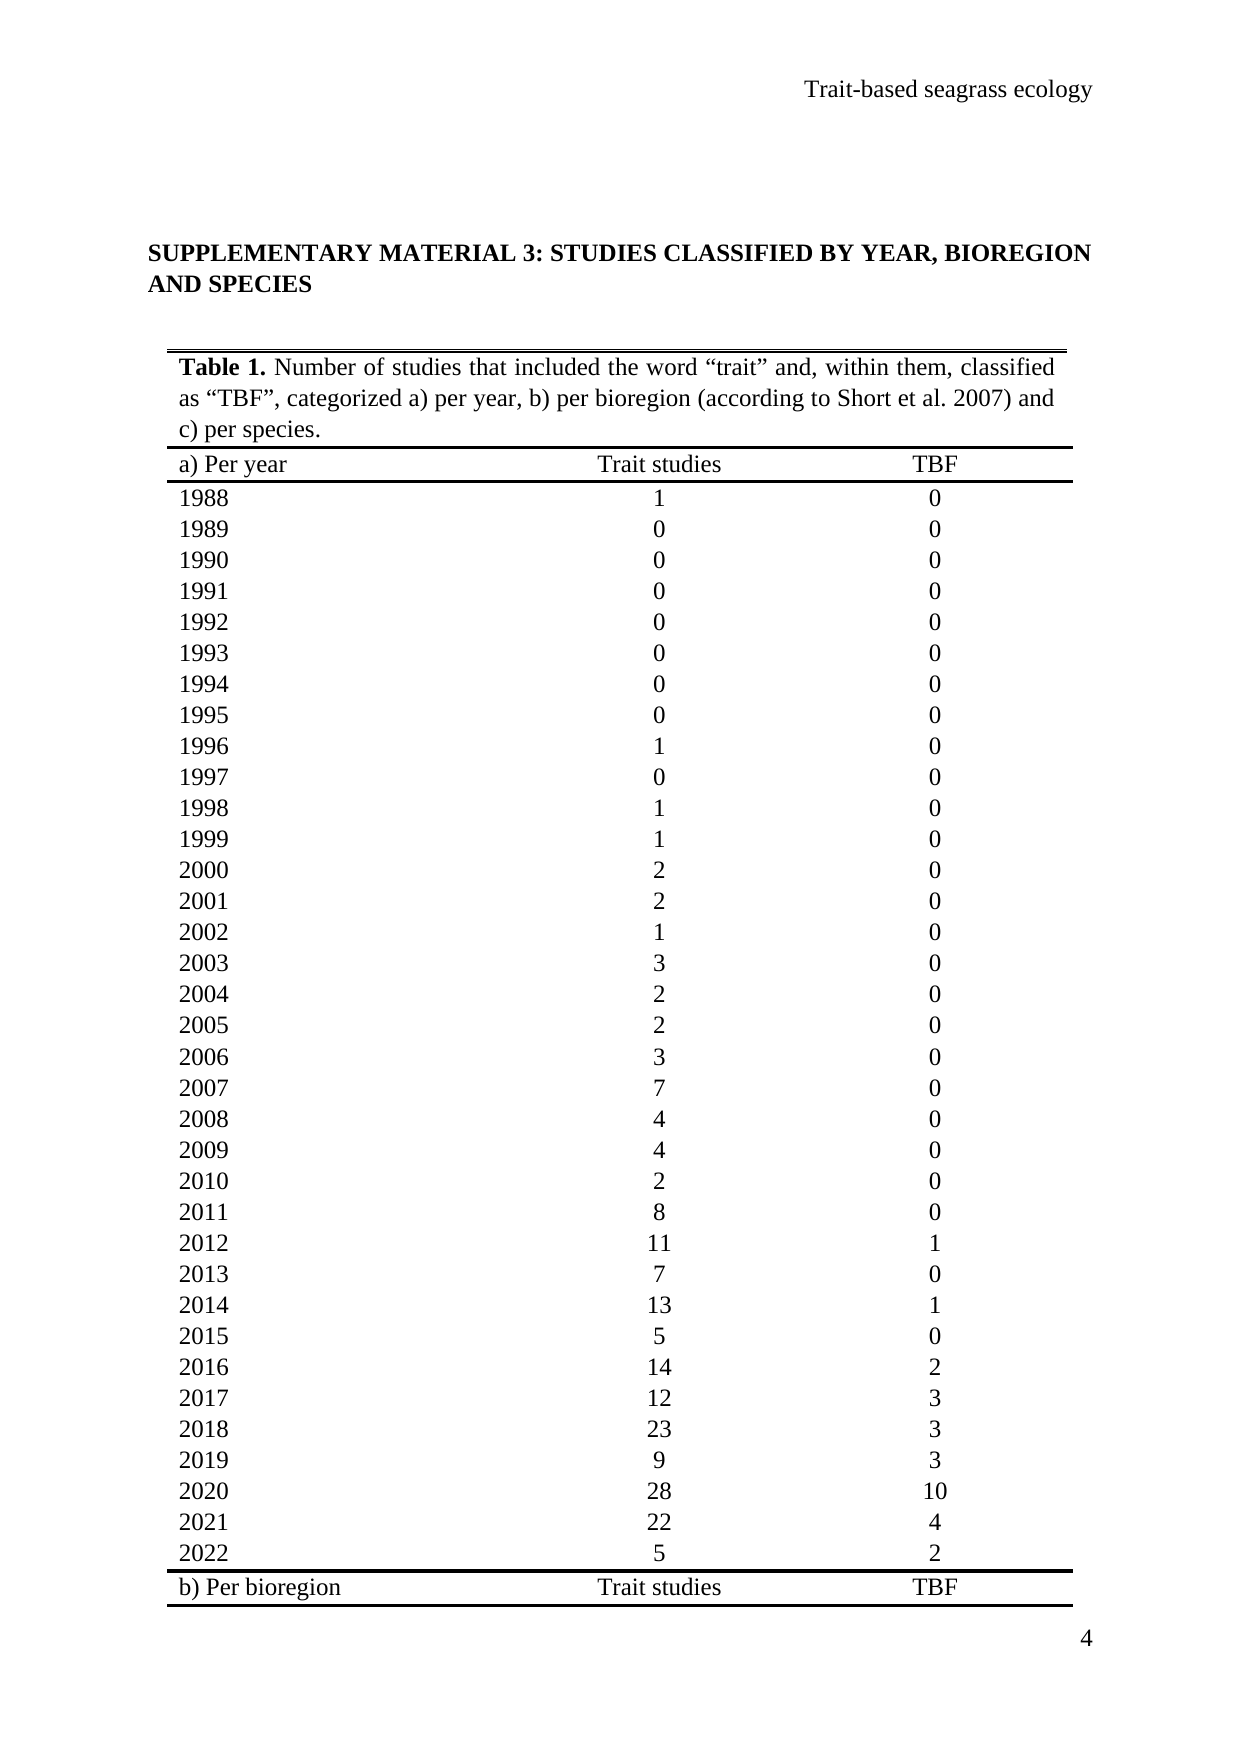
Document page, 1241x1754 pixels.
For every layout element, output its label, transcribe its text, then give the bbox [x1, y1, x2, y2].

table_cell 7 [521, 1259, 797, 1290]
table_cell 28 [521, 1476, 797, 1507]
table_cell 0 [521, 576, 797, 607]
table_cell 8 [521, 1197, 797, 1228]
table_cell 2022 [167, 1538, 521, 1569]
table_cell 2011 [167, 1197, 521, 1228]
table_cell 1999 [167, 824, 521, 855]
table_cell 1995 [167, 700, 521, 731]
table_cell 1994 [167, 669, 521, 700]
table_cell 2008 [167, 1104, 521, 1135]
table_cell 3 [797, 1414, 1073, 1445]
table_header Table 1. Number of studies that included the word “trait” and, within them, classified as “TBF”, categorized a) per year, b) per bioregion (according to Short et al. 2007) and c) per species. [167, 353, 1067, 446]
table_cell 0 [521, 514, 797, 545]
table_cell 2007 [167, 1073, 521, 1104]
table_cell 0 [797, 824, 1073, 855]
table_cell 0 [797, 545, 1073, 576]
table_cell b) Per bioregion [167, 1573, 521, 1603]
table_cell 1998 [167, 793, 521, 824]
table_cell 3 [521, 1042, 797, 1073]
table_cell 0 [797, 1197, 1073, 1228]
table_cell 2 [521, 855, 797, 886]
table_cell 4 [797, 1507, 1073, 1538]
table_cell 2018 [167, 1414, 521, 1445]
table_cell 0 [797, 607, 1073, 638]
table_cell 0 [797, 855, 1073, 886]
table_cell 0 [797, 1321, 1073, 1352]
table_cell 1988 [167, 483, 521, 514]
table_cell 4 [521, 1135, 797, 1166]
table_cell 0 [797, 638, 1073, 669]
table_cell 2014 [167, 1290, 521, 1321]
table_cell 0 [797, 918, 1073, 948]
table_cell 0 [797, 1073, 1073, 1104]
table_cell 0 [797, 886, 1073, 917]
table_cell 5 [521, 1321, 797, 1352]
table_cell 0 [521, 638, 797, 669]
table_cell 2000 [167, 855, 521, 886]
table_cell 2001 [167, 886, 521, 917]
table_cell 2010 [167, 1166, 521, 1197]
table_cell 1 [521, 793, 797, 824]
table_cell 2 [521, 980, 797, 1011]
table_cell 23 [521, 1414, 797, 1445]
table_cell 2016 [167, 1352, 521, 1383]
table_cell 0 [521, 700, 797, 731]
table_cell 2005 [167, 1011, 521, 1042]
table_cell 1 [521, 483, 797, 514]
table_cell 0 [797, 483, 1073, 514]
table_cell 12 [521, 1383, 797, 1414]
table_cell 0 [797, 669, 1073, 700]
table_cell 0 [797, 1259, 1073, 1290]
table_cell 14 [521, 1352, 797, 1383]
table_cell 2 [521, 1011, 797, 1042]
table_cell 3 [521, 949, 797, 979]
table_cell 0 [521, 607, 797, 638]
text SUPPLEMENTARY MATERIAL 3: STUDIES CLASSIFIED BY YEAR, BIOREGION AND SPECIES [148, 238, 1093, 298]
table_cell 3 [797, 1383, 1073, 1414]
table_cell 5 [521, 1538, 797, 1569]
table_cell 2002 [167, 918, 521, 948]
table_cell 1993 [167, 638, 521, 669]
table_cell 0 [797, 700, 1073, 731]
table_cell 0 [521, 545, 797, 576]
table_cell 2 [521, 886, 797, 917]
table_cell 1989 [167, 514, 521, 545]
table_cell 2 [797, 1538, 1073, 1569]
table_cell 0 [797, 1135, 1073, 1166]
table_cell TBF [797, 1573, 1073, 1603]
table_cell 0 [797, 1104, 1073, 1135]
table_cell 0 [521, 669, 797, 700]
table_cell 0 [797, 576, 1073, 607]
table_cell 0 [797, 949, 1073, 979]
table_cell 1997 [167, 762, 521, 793]
table_cell 0 [797, 793, 1073, 824]
table_cell 3 [797, 1445, 1073, 1476]
table_cell 2013 [167, 1259, 521, 1290]
table_cell 0 [797, 1166, 1073, 1197]
table_cell 10 [797, 1476, 1073, 1507]
table_cell 1996 [167, 731, 521, 762]
table_cell 1 [521, 731, 797, 762]
table_cell 2020 [167, 1476, 521, 1507]
table_cell 2004 [167, 980, 521, 1011]
table_cell 1 [797, 1290, 1073, 1321]
table_cell 0 [797, 980, 1073, 1011]
table_cell 2015 [167, 1321, 521, 1352]
table_cell 2 [797, 1352, 1073, 1383]
table_cell 0 [797, 731, 1073, 762]
table_cell Trait studies [521, 1573, 797, 1603]
table_cell 2019 [167, 1445, 521, 1476]
table_cell 2006 [167, 1042, 521, 1073]
table_cell 4 [521, 1104, 797, 1135]
table_cell 2009 [167, 1135, 521, 1166]
table_cell Trait studies [521, 449, 797, 480]
table_cell 2 [521, 1166, 797, 1197]
table_cell 1 [521, 918, 797, 948]
table_cell 22 [521, 1507, 797, 1538]
table_cell 0 [797, 514, 1073, 545]
table_cell 0 [521, 762, 797, 793]
table_cell 1 [797, 1228, 1073, 1259]
table_cell 0 [797, 1011, 1073, 1042]
table_cell 1990 [167, 545, 521, 576]
table_cell TBF [797, 449, 1073, 480]
table_cell 0 [797, 1042, 1073, 1073]
table_cell 2012 [167, 1228, 521, 1259]
table_cell 2003 [167, 949, 521, 979]
table_cell 2017 [167, 1383, 521, 1414]
table_cell 1 [521, 824, 797, 855]
table_cell 2021 [167, 1507, 521, 1538]
table_cell a) Per year [167, 449, 521, 480]
table_cell 1992 [167, 607, 521, 638]
table_cell 0 [797, 762, 1073, 793]
table_cell 1991 [167, 576, 521, 607]
table_cell 13 [521, 1290, 797, 1321]
table_cell 11 [521, 1228, 797, 1259]
table_cell 9 [521, 1445, 797, 1476]
table_cell 7 [521, 1073, 797, 1104]
